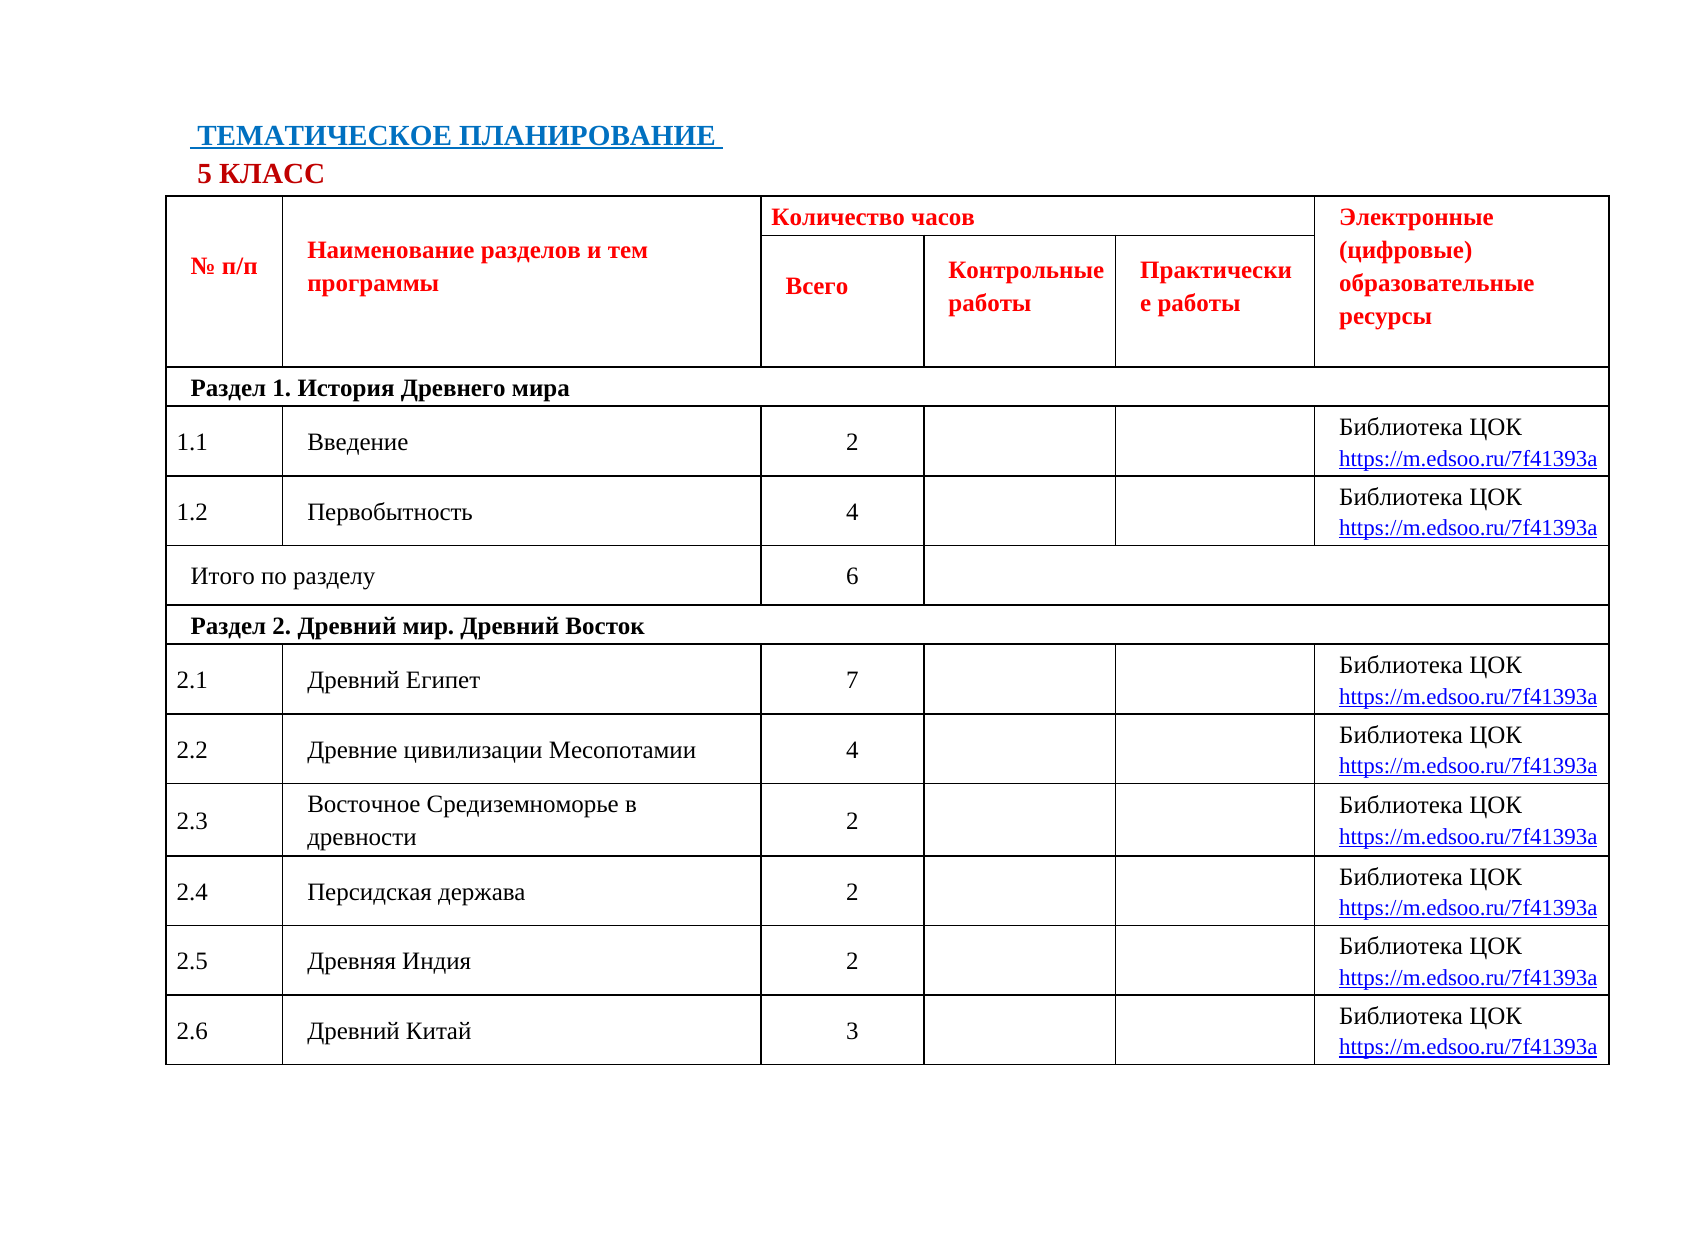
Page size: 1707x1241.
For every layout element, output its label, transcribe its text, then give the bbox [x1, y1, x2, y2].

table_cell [1315, 996, 1608, 1064]
table_cell Древний Китай [283, 996, 760, 1064]
table_cell Практические работы [1116, 236, 1314, 366]
table_cell 2.3 [167, 784, 282, 855]
table_cell Древние цивилизации Месопотамии [283, 715, 760, 782]
table_cell 7 [762, 645, 923, 713]
table_cell Персидская держава [283, 857, 760, 924]
table_cell [1116, 407, 1314, 475]
table_cell 6 [762, 546, 923, 604]
table_cell [925, 407, 1115, 475]
table_cell [1116, 784, 1314, 855]
text ТЕМАТИЧЕСКОЕ ПЛАНИРОВАНИЕ [190, 118, 1618, 152]
table_cell 2.5 [167, 926, 282, 994]
table_cell [1116, 477, 1314, 544]
table_cell 2.6 [167, 996, 282, 1064]
table_cell [1116, 645, 1314, 713]
table_header Электронные (цифровые) образовательные ресурсы [1315, 197, 1608, 366]
table_cell Восточное Средиземноморье в древности [283, 784, 760, 855]
table_cell 4 [762, 715, 923, 782]
table_header Наименование разделов и тем программы [283, 197, 760, 366]
table_cell Библиотека ЦОК https://m.edsoo.ru/7f41393a [1315, 477, 1608, 544]
table_cell Библиотека ЦОК https://m.edsoo.ru/7f41393a [1315, 407, 1608, 475]
table_cell [1116, 715, 1314, 782]
text 5 КЛАСС [190, 157, 1618, 190]
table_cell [1315, 926, 1608, 994]
table_header № п/п [167, 197, 282, 366]
table_cell [1116, 926, 1314, 994]
table_cell Раздел 2. Древний мир. Древний Восток [167, 606, 1608, 643]
table_cell 1.1 [167, 407, 282, 475]
table_cell Древний Египет [283, 645, 760, 713]
table_cell 2.4 [167, 857, 282, 924]
table_cell Библиотека ЦОК https://m.edsoo.ru/7f41393a [1315, 645, 1608, 713]
table_cell [925, 996, 1115, 1064]
table_cell 2 [762, 926, 923, 994]
table_cell [925, 857, 1115, 924]
table_header Количество часов [762, 197, 1314, 234]
table_cell 2 [762, 784, 923, 855]
table_cell 2 [762, 857, 923, 924]
table_cell [925, 926, 1115, 994]
table_cell 2.2 [167, 715, 282, 782]
table_cell 1.2 [167, 477, 282, 544]
table_cell Древняя Индия [283, 926, 760, 994]
table_cell Библиотека ЦОК https://m.edsoo.ru/7f41393a [1315, 715, 1608, 782]
table_cell 4 [762, 477, 923, 544]
table_cell Итого по разделу [167, 546, 760, 604]
table_cell 3 [762, 996, 923, 1064]
table_cell [1116, 857, 1314, 924]
table_cell Введение [283, 407, 760, 475]
table_cell Контрольные работы [925, 236, 1115, 366]
table_cell 2 [762, 407, 923, 475]
table_cell Раздел 1. История Древнего мира [167, 368, 1608, 405]
table_cell Первобытность [283, 477, 760, 544]
table_cell [925, 477, 1115, 544]
table_cell [925, 645, 1115, 713]
table_cell [1116, 996, 1314, 1064]
table_cell [925, 784, 1115, 855]
table_cell Всего [762, 236, 923, 366]
table_cell [925, 715, 1115, 782]
table_cell [925, 546, 1608, 604]
table_cell 2.1 [167, 645, 282, 713]
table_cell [1315, 857, 1608, 924]
table_cell Библиотека ЦОК https://m.edsoo.ru/7f41393a [1315, 784, 1608, 855]
